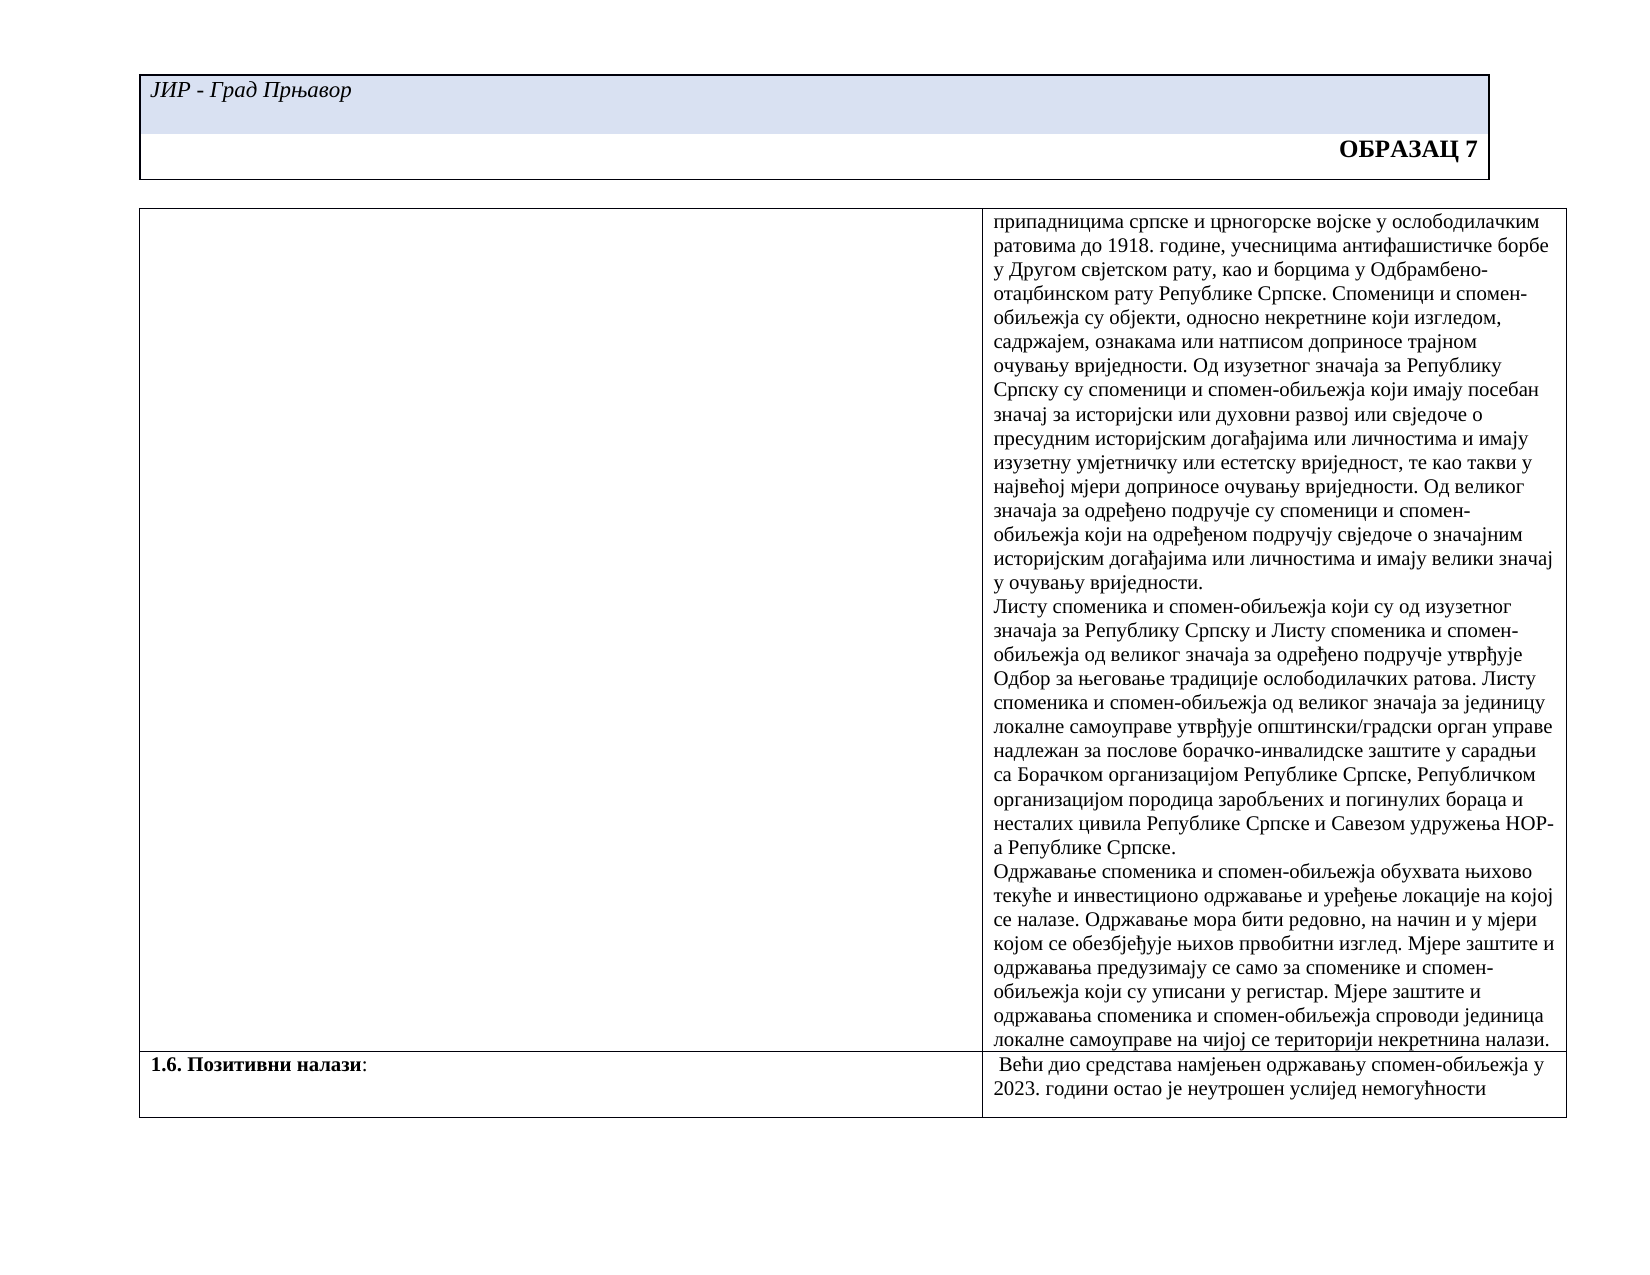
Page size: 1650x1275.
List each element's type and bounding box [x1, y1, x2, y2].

table_cell [983, 209, 1566, 1051]
table_cell [140, 1052, 982, 1117]
table_cell [983, 1052, 1566, 1117]
table_cell [140, 209, 982, 1051]
